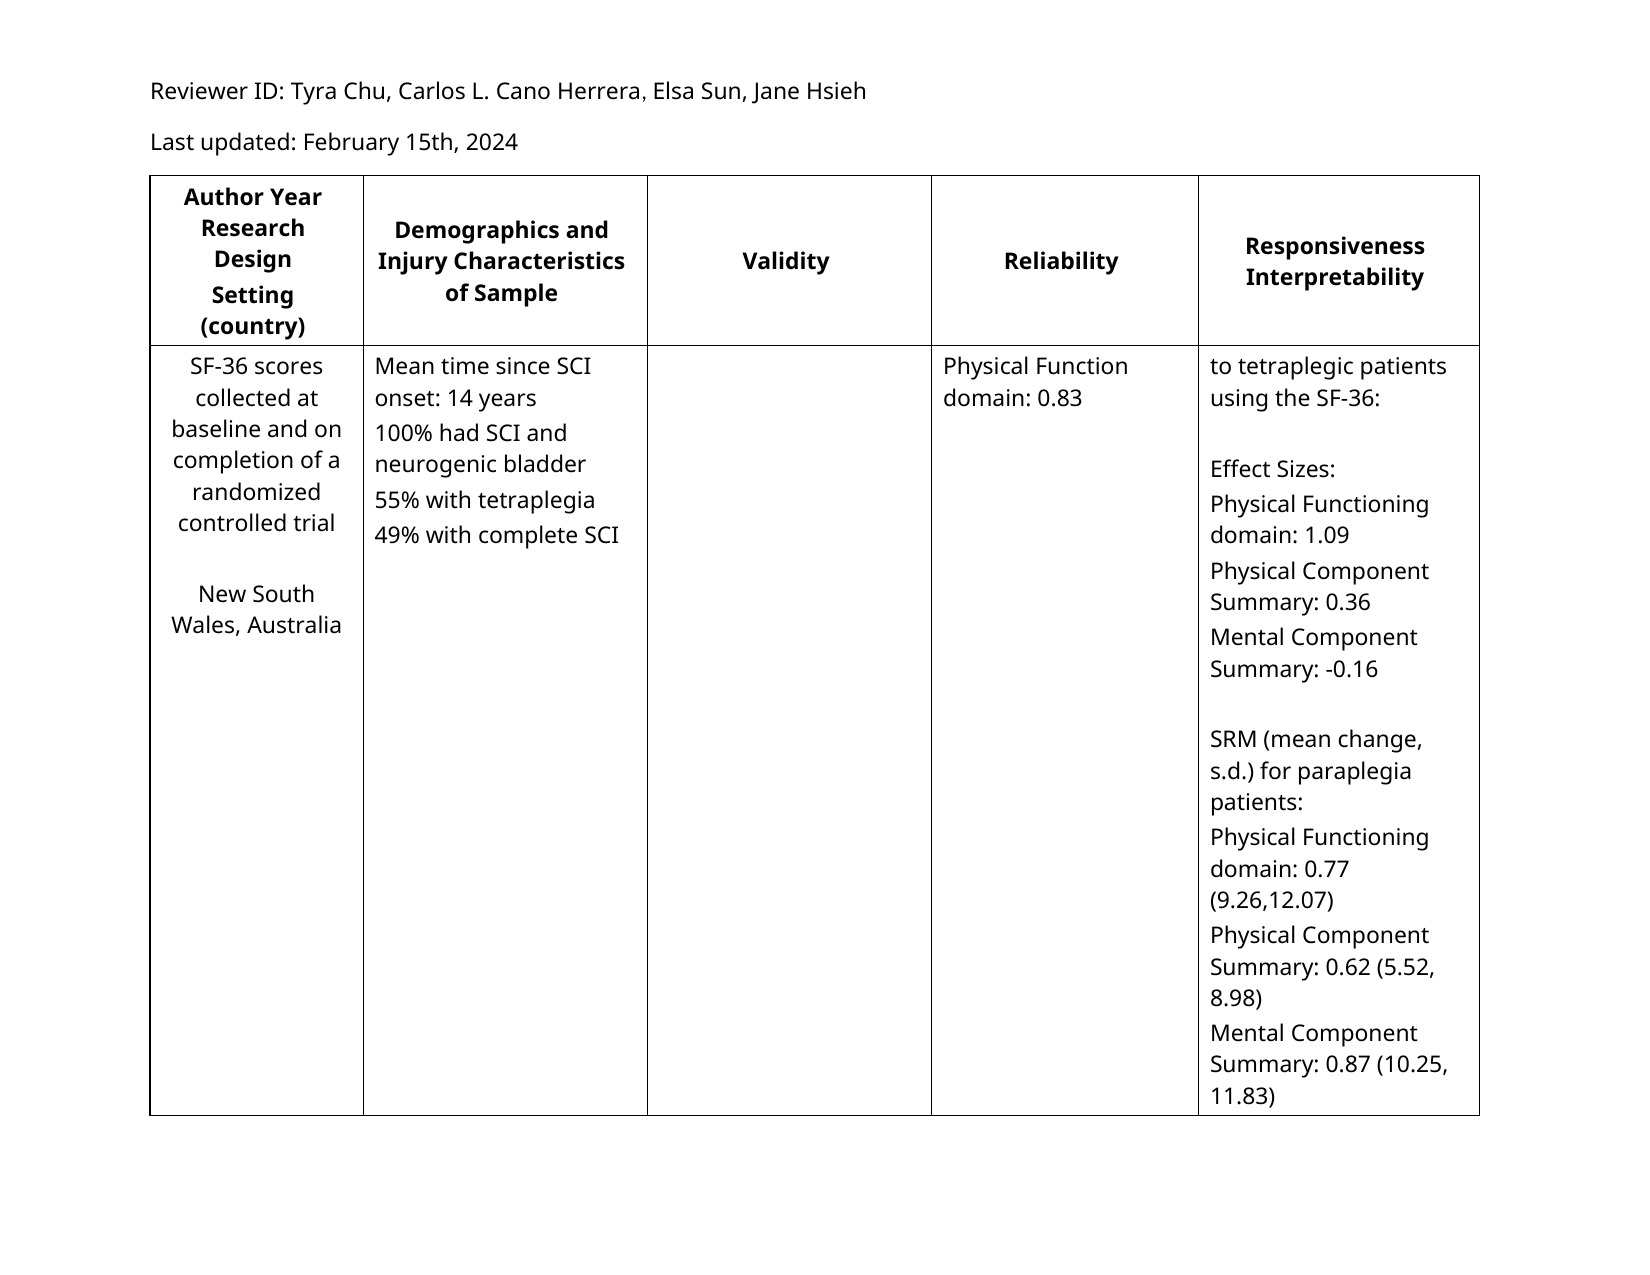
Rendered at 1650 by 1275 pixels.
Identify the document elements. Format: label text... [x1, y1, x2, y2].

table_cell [364, 346, 647, 1115]
table_header Validity [648, 176, 931, 345]
table_header Responsiveness Interpretability [1199, 176, 1479, 345]
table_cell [151, 346, 363, 1115]
table_header Demographics and Injury Characteristics of Sample [364, 176, 647, 345]
table_header Author Year Research Design Setting (country) [151, 176, 363, 345]
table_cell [932, 346, 1198, 1115]
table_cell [1199, 346, 1479, 1115]
table_cell [648, 346, 931, 1115]
table_header Reliability [932, 176, 1198, 345]
